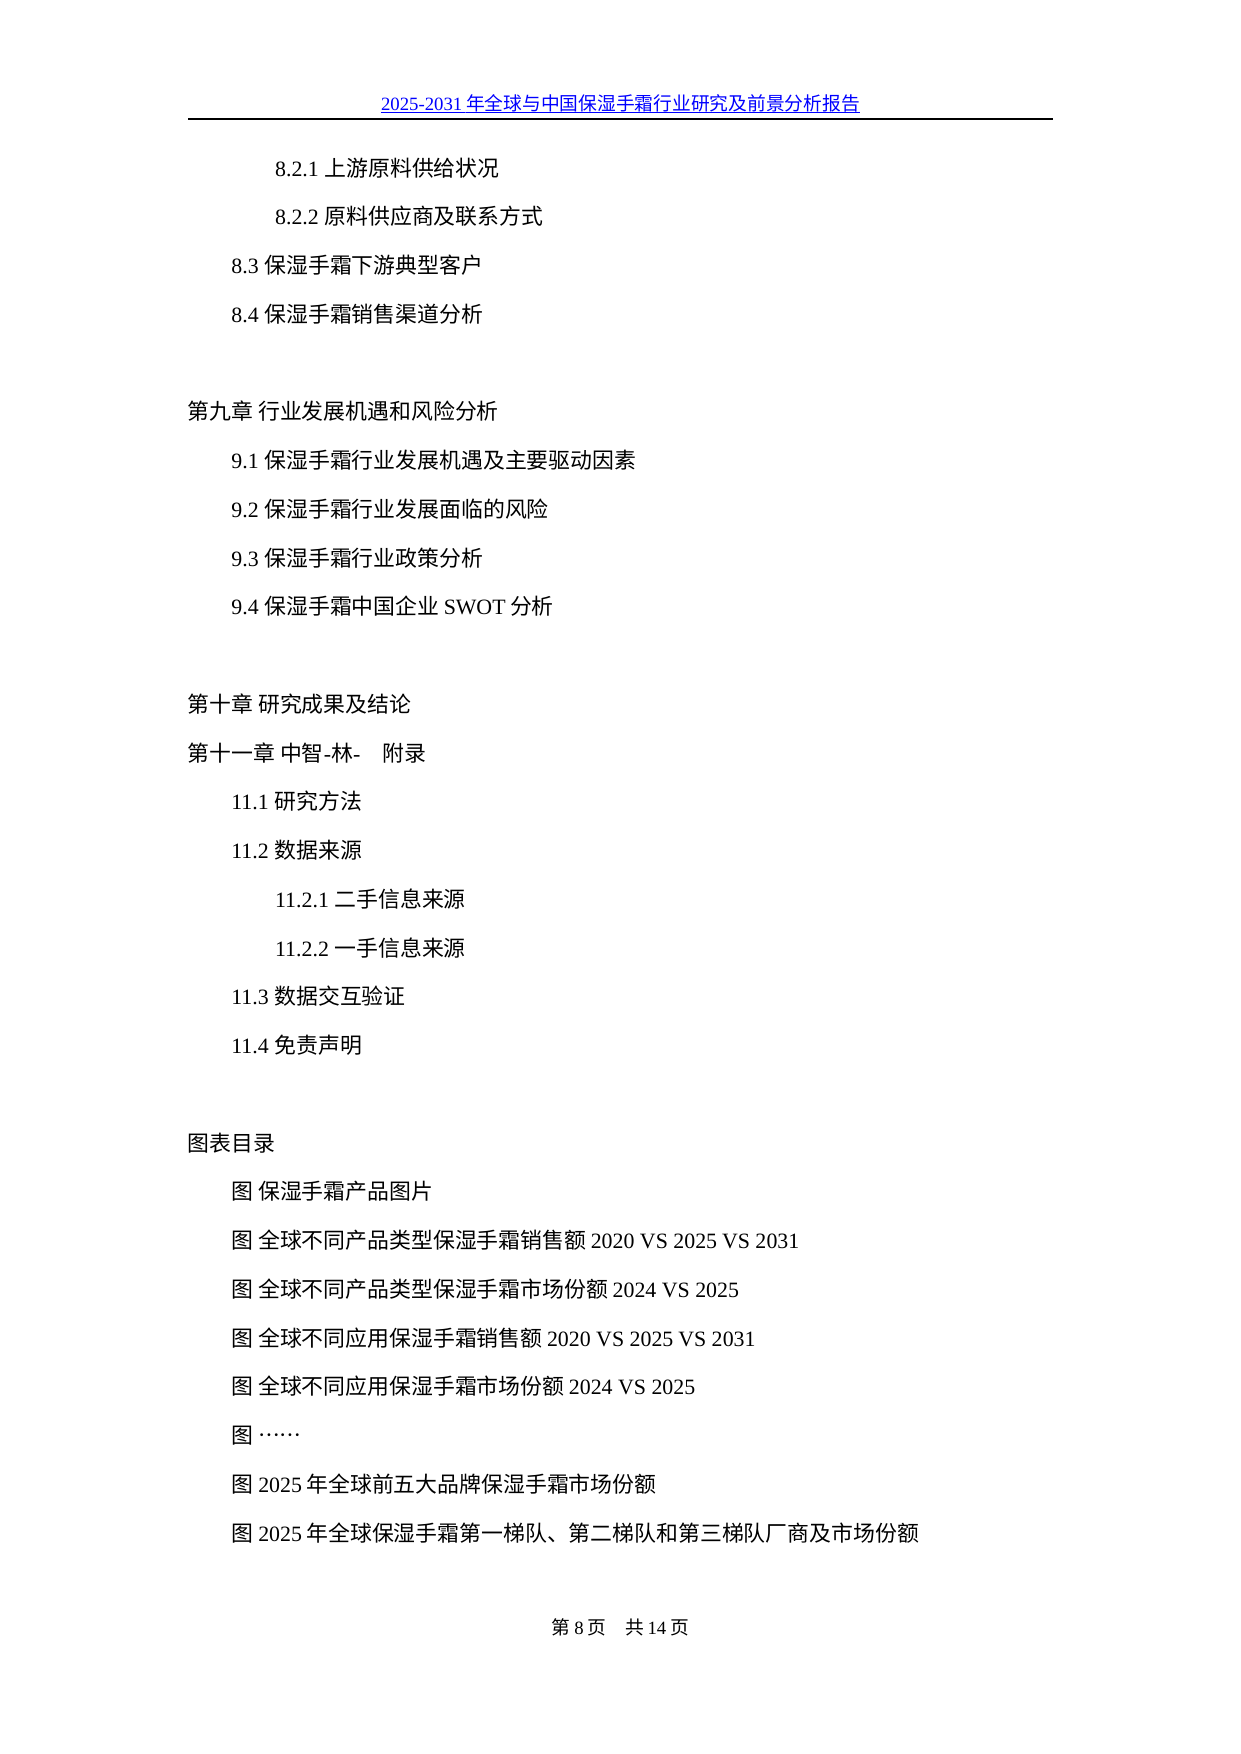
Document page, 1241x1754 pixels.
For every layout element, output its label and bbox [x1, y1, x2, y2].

text [187, 150, 1053, 1548]
